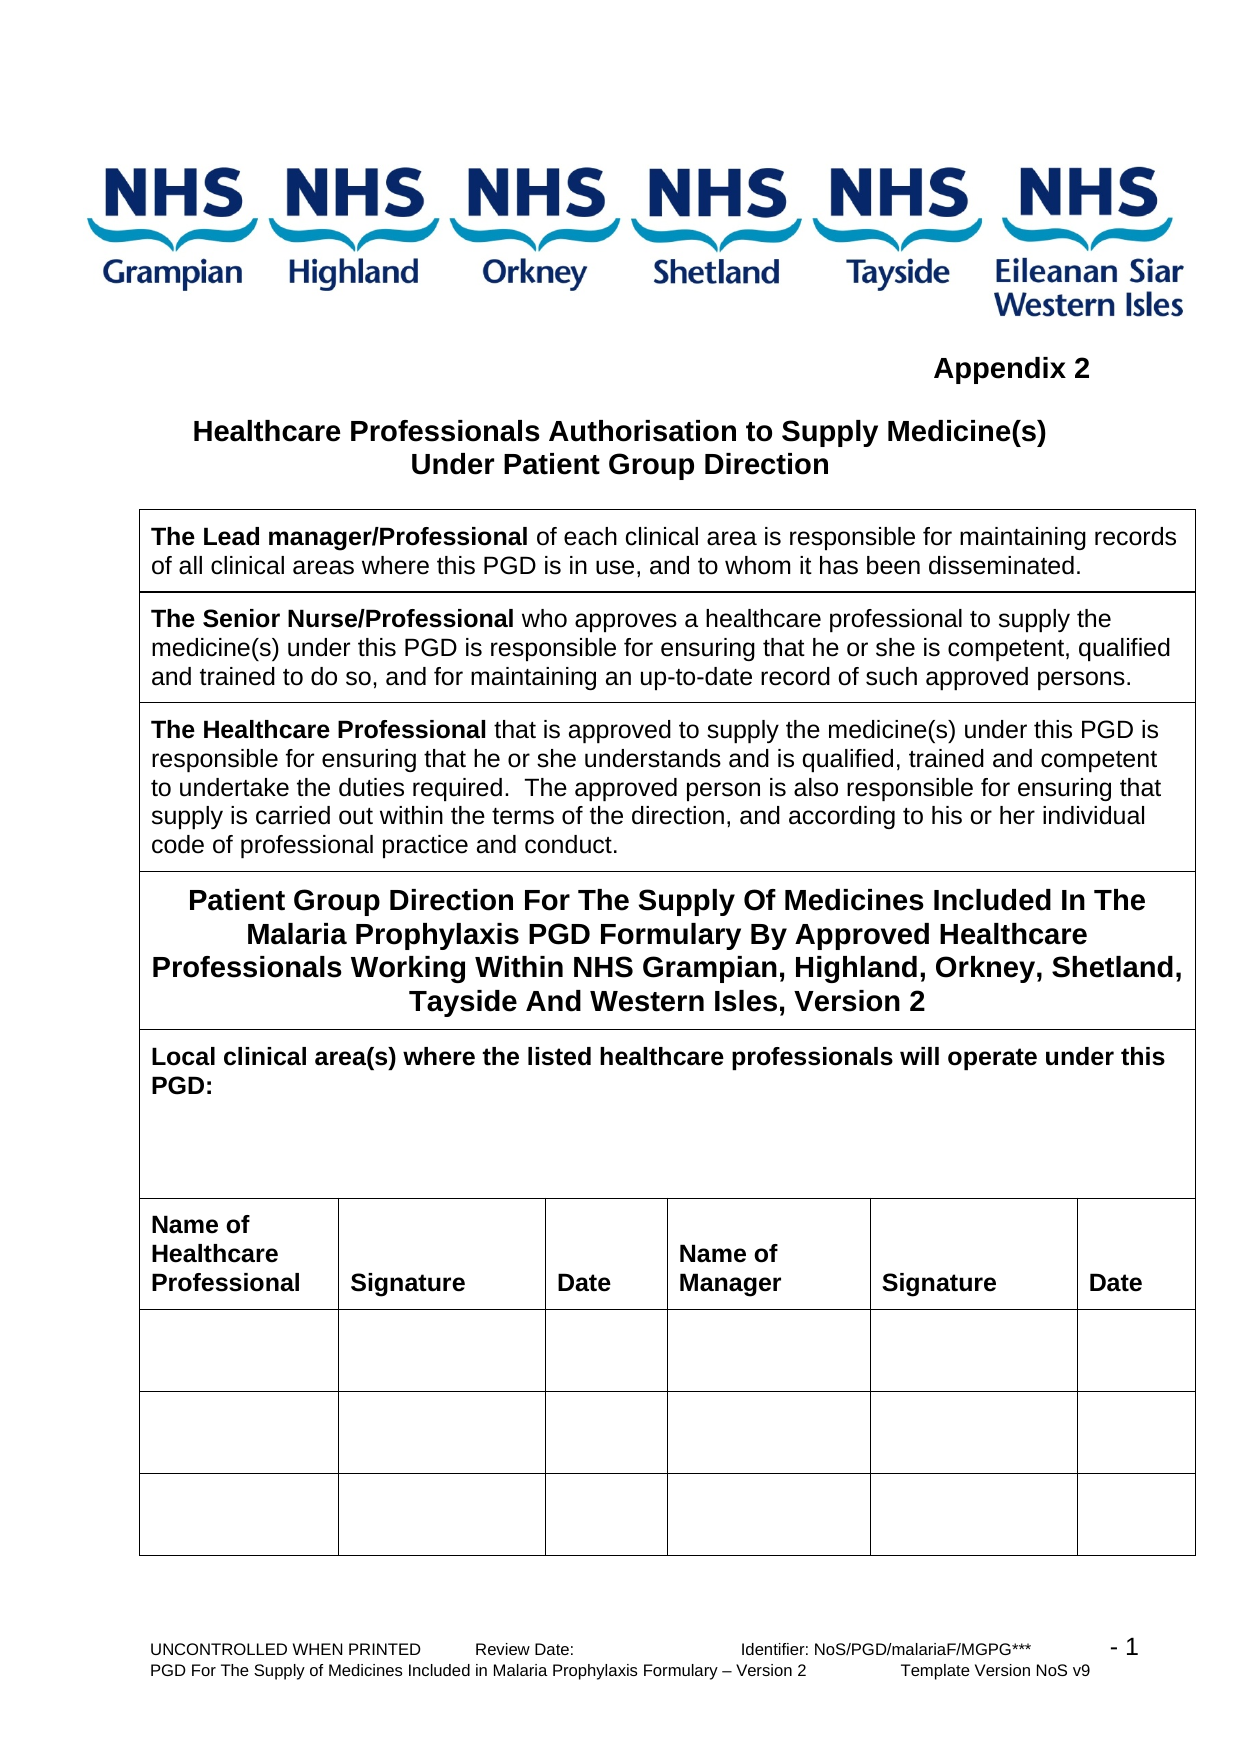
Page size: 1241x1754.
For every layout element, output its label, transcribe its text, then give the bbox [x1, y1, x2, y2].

table_cell Signature [339, 1199, 545, 1308]
table_header The Lead manager/Professional of each clinical area is responsible for maintaining records of all clinical areas where this PGD is in use, and to whom it has been disseminated. [140, 510, 1195, 591]
table_cell [1078, 1392, 1195, 1473]
table_cell Name of Healthcare Professional [140, 1199, 338, 1308]
table_cell [140, 1392, 338, 1473]
table_cell Name of Manager [668, 1199, 870, 1308]
table_cell [1078, 1474, 1195, 1555]
table_cell [140, 1474, 338, 1555]
table_cell Signature [871, 1199, 1077, 1308]
text Appendix 2 [150, 351, 1090, 385]
table_cell Local clinical area(s) where the listed healthcare professionals will operate under this PGD: [140, 1030, 1195, 1198]
table_cell Date [546, 1199, 667, 1308]
table_cell [1078, 1310, 1195, 1391]
table_cell [546, 1474, 667, 1555]
table_cell [339, 1310, 545, 1391]
table_cell [546, 1310, 667, 1391]
picture [82, 153, 1190, 325]
table_cell [871, 1474, 1077, 1555]
table_cell [668, 1392, 870, 1473]
table_cell [339, 1474, 545, 1555]
text Healthcare Professionals Authorisation to Supply Medicine(s) Under Patient Group Direction [150, 413, 1090, 481]
table_cell [668, 1310, 870, 1391]
table_cell [140, 1310, 338, 1391]
table_cell [668, 1474, 870, 1555]
table_cell [339, 1392, 545, 1473]
table_cell The Healthcare Professional that is approved to supply the medicine(s) under this PGD is responsible for ensuring that he or she understands and is qualified, trained and competent to undertake the duties required. The approved person is also responsible for ensuring that supply is carried out within the terms of the direction, and according to his or her individual code of professional practice and conduct. [140, 703, 1195, 871]
table_cell Date [1078, 1199, 1195, 1308]
table_cell [871, 1392, 1077, 1473]
table_cell [546, 1392, 667, 1473]
table_cell The Senior Nurse/Professional who approves a healthcare professional to supply the medicine(s) under this PGD is responsible for ensuring that he or she is competent, qualified and trained to do so, and for maintaining an up-to-date record of such approved persons. [140, 593, 1195, 702]
table_cell [871, 1310, 1077, 1391]
table_cell Patient Group Direction For The Supply Of Medicines Included In The Malaria Prophylaxis PGD Formulary By Approved Healthcare Professionals Working Within NHS Grampian, Highland, Orkney, Shetland, Tayside And Western Isles, Version 2 [140, 872, 1195, 1029]
